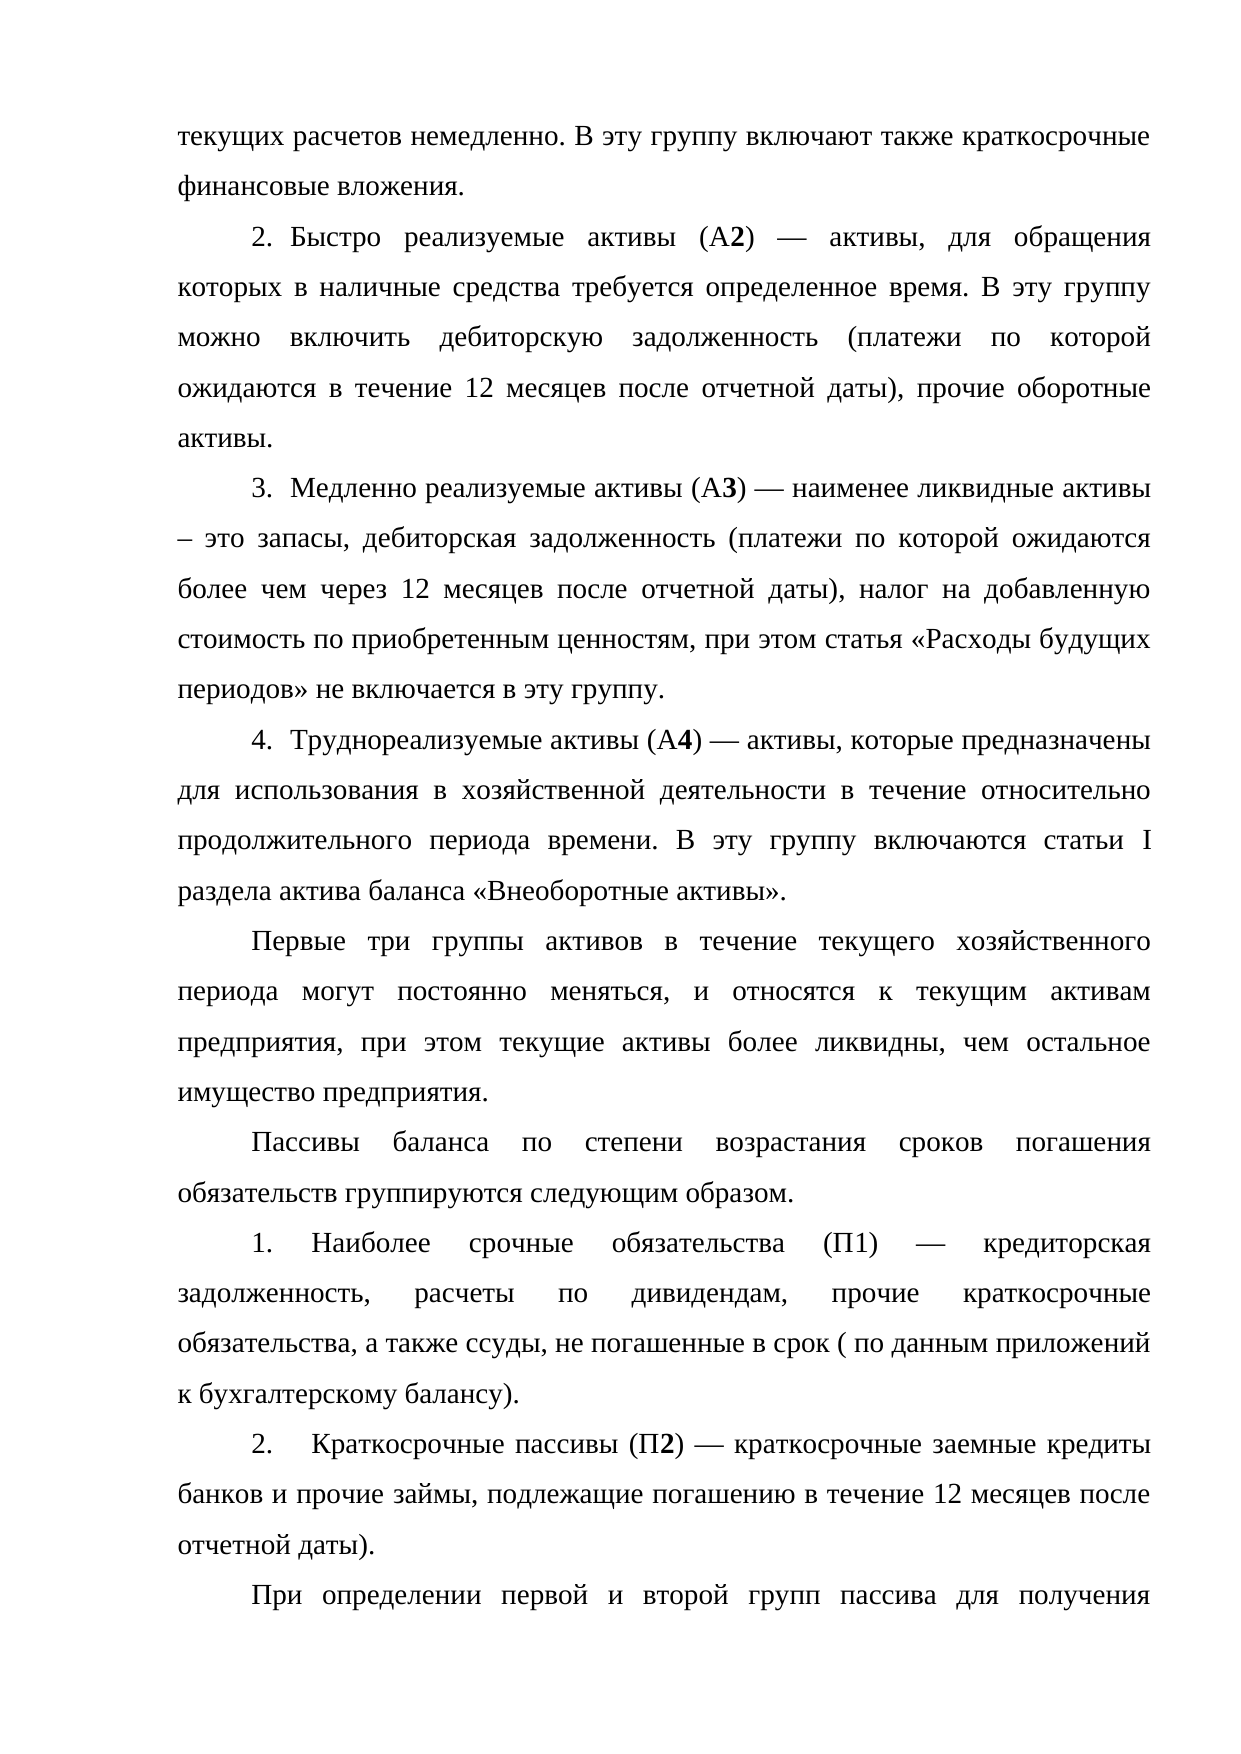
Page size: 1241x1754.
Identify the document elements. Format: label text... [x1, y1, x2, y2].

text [177, 1577, 1152, 1611]
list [177, 118, 1152, 202]
list Краткосрочные пассивы (П2) — краткосрочные заемные кредиты банков и прочие займы, подлежащие погашению в течение 12 месяцев после отчетной даты). [177, 1426, 1152, 1560]
text Первые три группы активов в течение текущего хозяйственного периода могут постоянно меняться, и относятся к текущим активам предприятия, при этом текущие активы более ликвидны, чем остальное имущество предприятия. [177, 923, 1152, 1108]
text Пассивы баланса по степени возрастания сроков погашения обязательств группируются следующим образом. [177, 1124, 1152, 1208]
list Медленно реализуемые активы (А3) — наименее ликвидные активы – это запасы, дебиторская задолженность (платежи по которой ожидаются более чем через 12 месяцев после отчетной даты), налог на добавленную стоимость по приобретенным ценностям, при этом статья «Расходы будущих периодов» не включается в эту группу. [177, 470, 1152, 705]
list Труднореализуемые активы (А4) — активы, которые предназначены для использования в хозяйственной деятельности в течение относительно продолжительного периода времени. В эту группу включаются статьи I раздела актива баланса «Внеоборотные активы». [177, 722, 1152, 906]
list Наиболее срочные обязательства (П) — кредиторская задолженность, расчеты по дивидендам, прочие краткосрочные обязательства, а также ссуды, не погашенные в срок ( по данным приложений к бухгалтерскому балансу). [177, 1225, 1152, 1409]
list Быстро реализуемые активы (А2) — активы, для обращения которых в наличные средства требуется определенное время. В эту группу можно включить дебиторскую задолженность (платежи по которой ожидаются в течение 12 месяцев после отчетной даты), прочие оборотные активы. [177, 219, 1152, 453]
